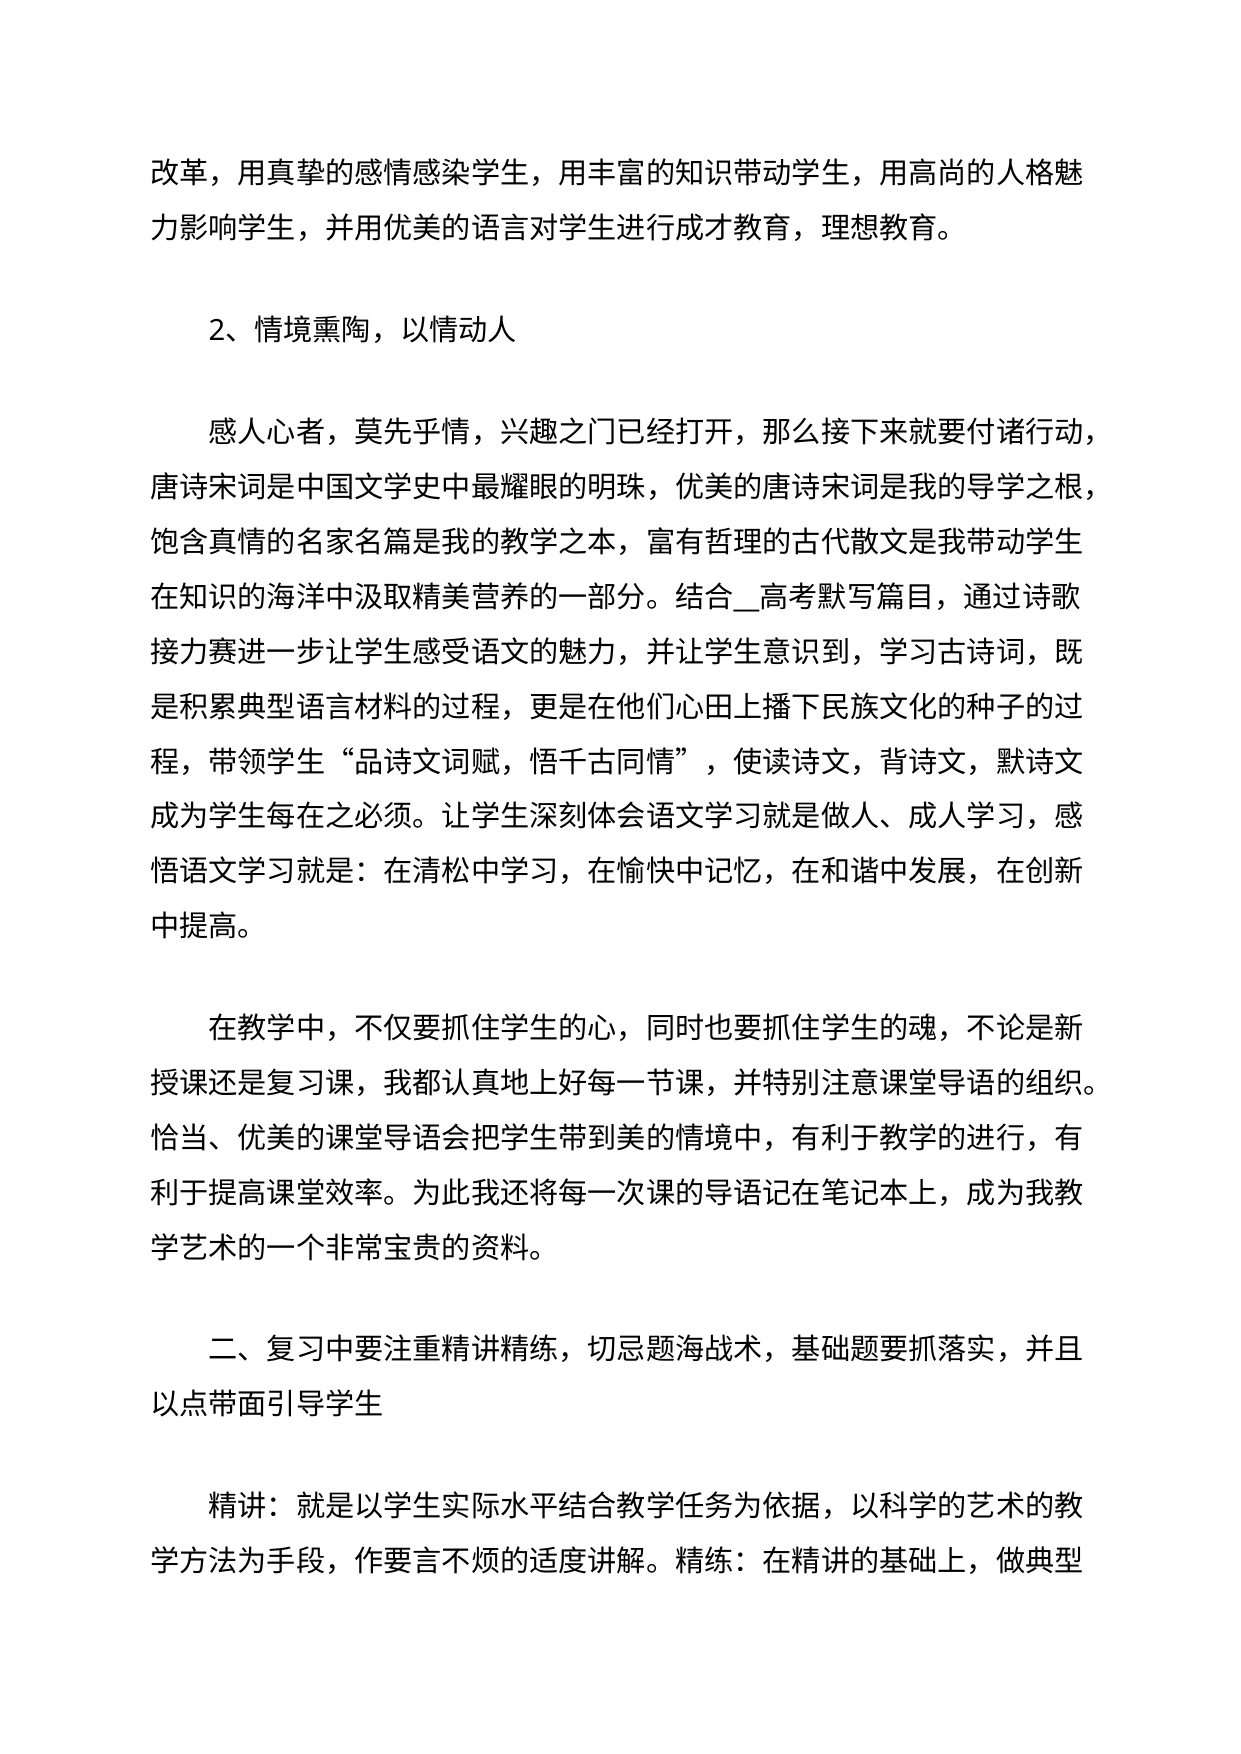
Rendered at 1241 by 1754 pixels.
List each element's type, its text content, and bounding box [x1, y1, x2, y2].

text 二、复习中要注重精讲精练，切忌题海战术，基础题要抓落实，并且以点带面引导学生 [150, 1326, 1090, 1423]
text 2、情境熏陶，以情动人 [150, 307, 1090, 349]
text 感人心者，莫先乎情，兴趣之门已经打开，那么接下来就要付诸行动，唐诗宋词是中国文学史中最耀眼的明珠，优美的唐诗宋词是我的导学之根，饱含真情的名家名篇是我的教学之本，富有哲理的古代散文是我带动学生在知识的海洋中汲取精美营养的一部分。结合__高考默写篇目，通过诗歌接力赛进一步让学生感受语文的魅力，并让学生意识到，学习古诗词，既是积累典型语言材料的过程，更是在他们心田上播下民族文化的种子的过程，带领学生“品诗文词赋，悟千古同情”，使读诗文，背诗文，默诗文成为学生每在之必须。让学生深刻体会语文学习就是做人、成人学习，感悟语文学习就是：在清松中学习，在愉快中记忆，在和谐中发展，在创新中提高。 [150, 409, 1090, 945]
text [150, 150, 1090, 247]
text 在教学中，不仅要抓住学生的心，同时也要抓住学生的魂，不论是新授课还是复习课，我都认真地上好每一节课，并特别注意课堂导语的组织。恰当、优美的课堂导语会把学生带到美的情境中，有利于教学的进行，有利于提高课堂效率。为此我还将每一次课的导语记在笔记本上，成为我教学艺术的一个非常宝贵的资料。 [150, 1004, 1090, 1266]
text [150, 1483, 1090, 1580]
